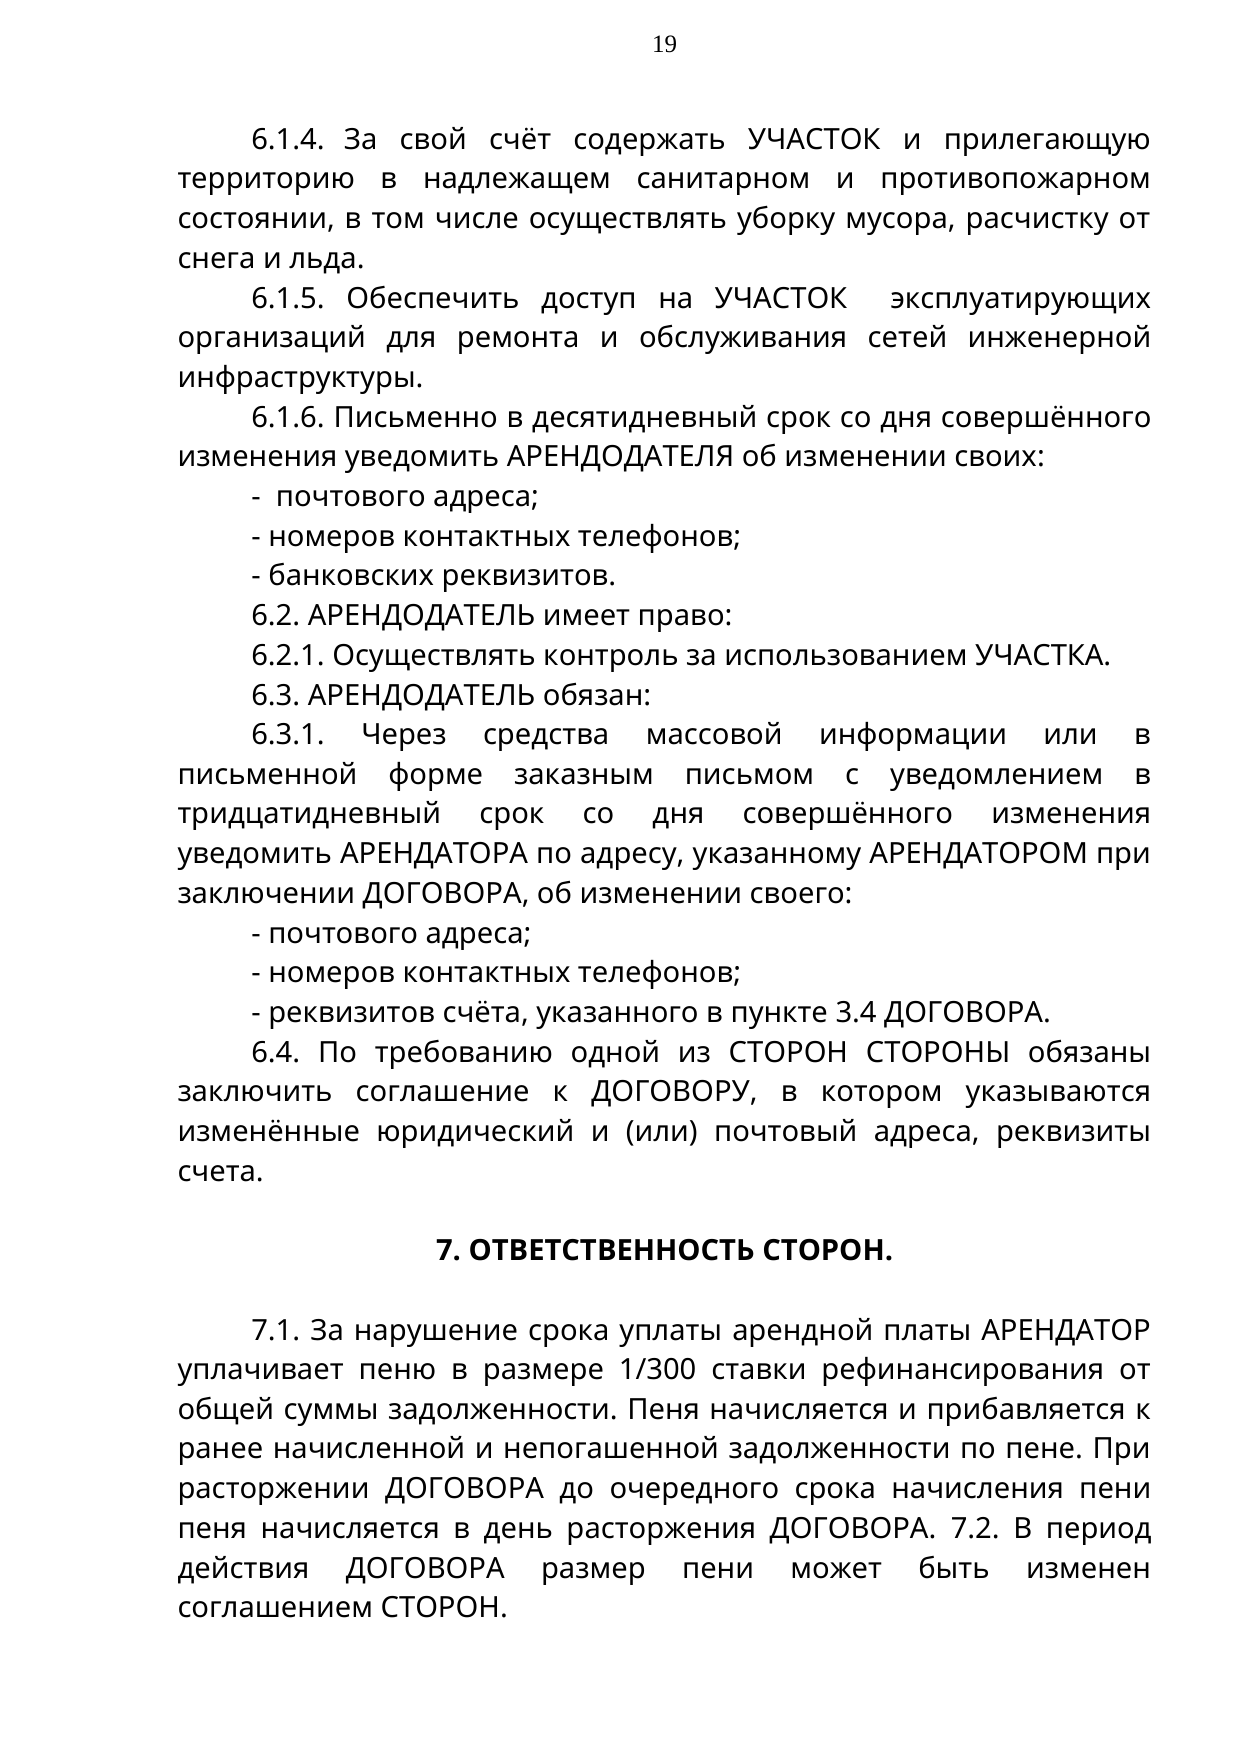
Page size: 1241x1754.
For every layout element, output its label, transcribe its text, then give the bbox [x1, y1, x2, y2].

text - номеров контактных телефонов; [177, 515, 1152, 555]
text 6.3. АРЕНДОДАТЕЛЬ обязан: [177, 674, 1152, 713]
text 6.4. По требованию одной из СТОРОН СТОРОНЫ обязаны заключить соглашение к ДОГОВОРУ, в котором указываются изменённые юридический и (или) почтовый адреса, реквизиты счета. [177, 1031, 1152, 1190]
text 6.1.6. Письменно в десятидневный срок со дня совершённого изменения уведомить АРЕНДОДАТЕЛЯ об изменении своих: [177, 396, 1152, 475]
text 6.1.5. Обеспечить доступ на УЧАСТОК эксплуатирующих организаций для ремонта и обслуживания сетей инженерной инфраструктуры. [177, 277, 1152, 396]
text 6.2. АРЕНДОДАТЕЛЬ имеет право: [177, 594, 1152, 634]
text - реквизитов счёта, указанного в пункте 3.4 ДОГОВОРА. [177, 991, 1152, 1031]
text - банковских реквизитов. [177, 555, 1152, 594]
text 7. ОТВЕТСТВЕННОСТЬ СТОРОН. [177, 1229, 1152, 1269]
text 7.1. За нарушение срока уплаты арендной платы АРЕНДАТОР уплачивает пеню в размере 1/300 ставки рефинансирования от общей суммы задолженности. Пеня начисляется и прибавляется к ранее начисленной и непогашенной задолженности по пене. При расторжении ДОГОВОРА до очередного срока начисления пени пеня начисляется в день расторжения ДОГОВОРА. 7.2. В период действия ДОГОВОРА размер пени может быть изменен соглашением СТОРОН. [177, 1309, 1152, 1626]
text - номеров контактных телефонов; [177, 952, 1152, 991]
text 6.1.4. За свой счёт содержать УЧАСТОК и прилегающую территорию в надлежащем санитарном и противопожарном состоянии, в том числе осуществлять уборку мусора, расчистку от снега и льда. [177, 118, 1152, 277]
text - почтового адреса; [177, 912, 1152, 952]
text 6.3.1. Через средства массовой информации или в письменной форме заказным письмом с уведомлением в тридцатидневный срок со дня совершённого изменения уведомить АРЕНДАТОРА по адресу, указанному АРЕНДАТОРОМ при заключении ДОГОВОРА, об изменении своего: [177, 713, 1152, 912]
text - почтового адреса; [177, 475, 1152, 515]
text 6.2.1. Осуществлять контроль за использованием УЧАСТКА. [177, 634, 1152, 674]
